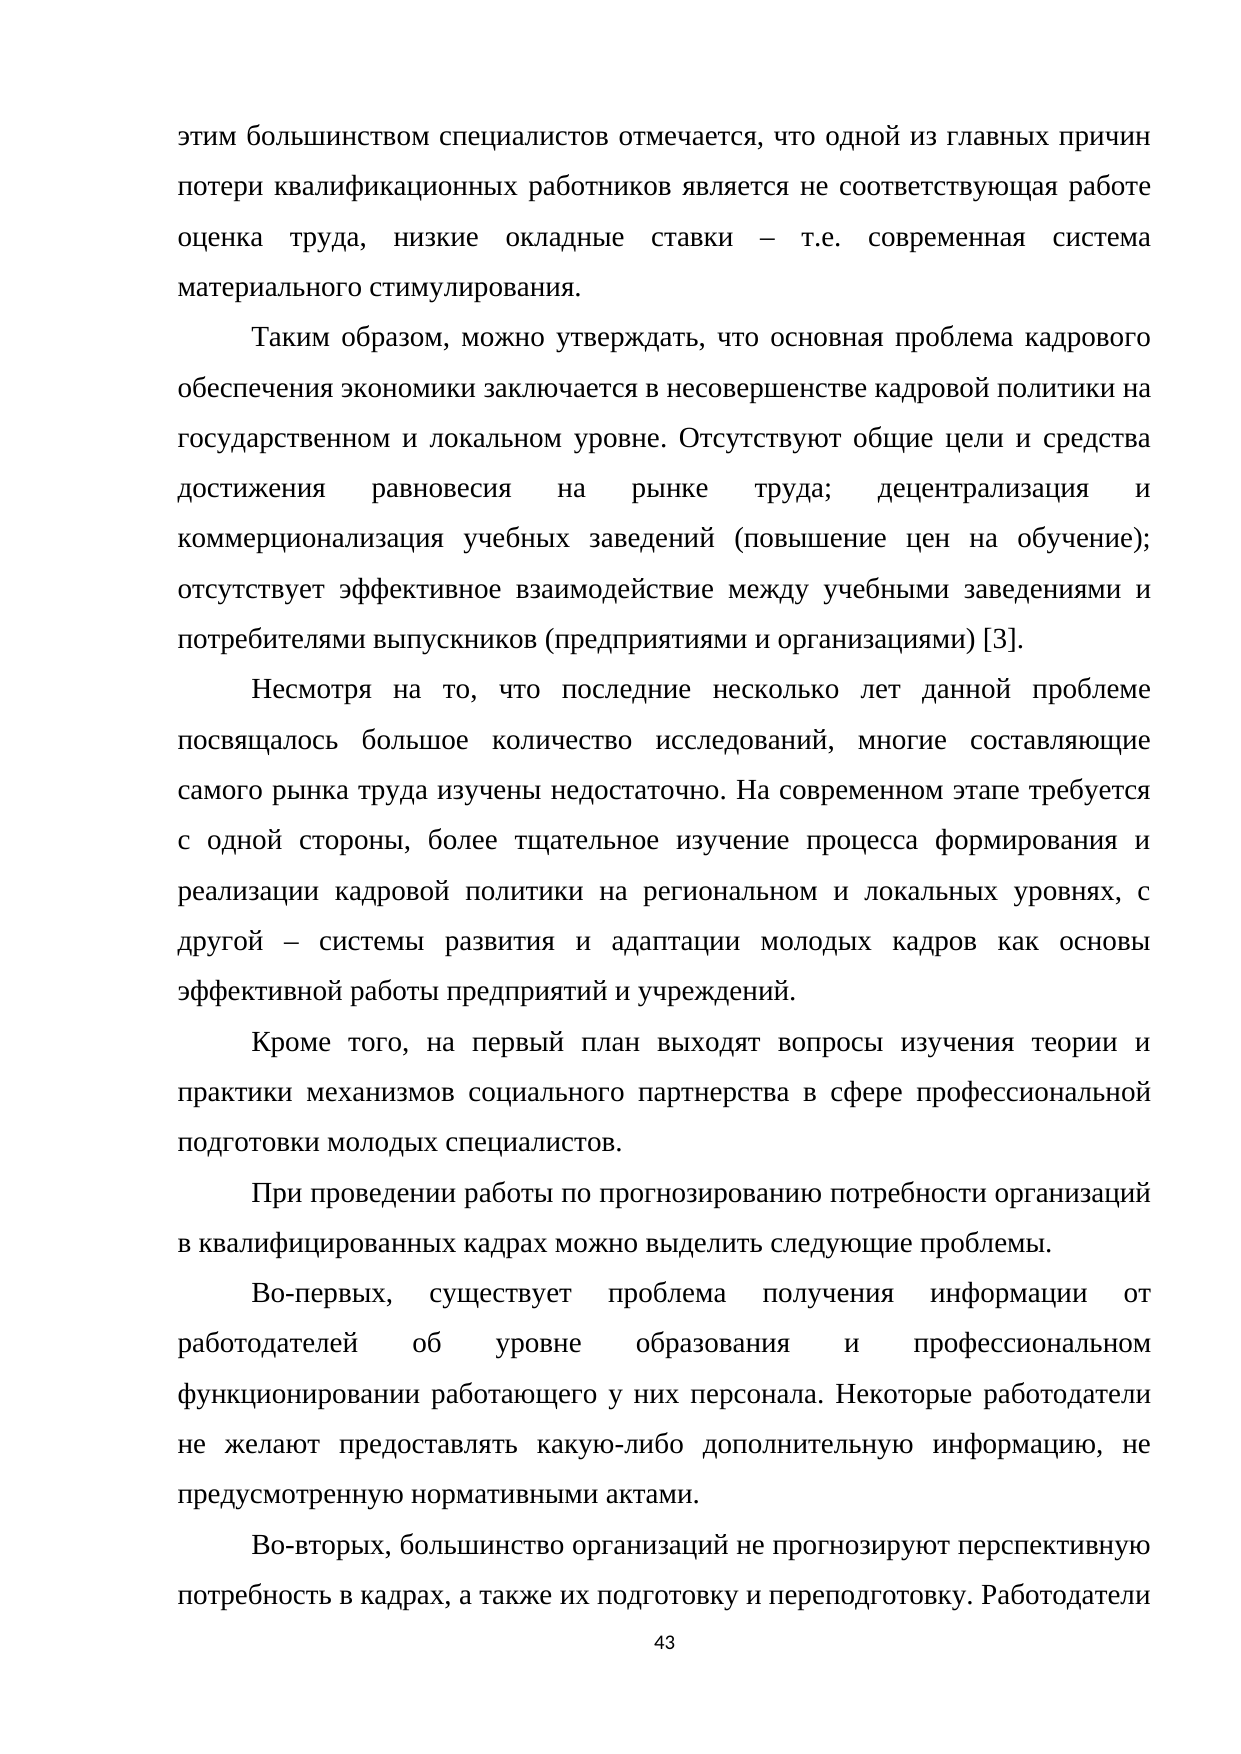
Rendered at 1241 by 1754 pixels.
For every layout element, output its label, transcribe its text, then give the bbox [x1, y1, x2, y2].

text Кроме того, на первый план выходят вопросы изучения теории и практики механизмов социального партнерства в сфере профессиональной подготовки молодых специалистов. [177, 1024, 1152, 1158]
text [177, 118, 1152, 303]
text Таким образом, можно утверждать, что основная проблема кадрового обеспечения экономики заключается в несовершенстве кадровой политики на государственном и локальном уровне. Отсутствуют общие цели и средства достижения равновесия на рынке труда; децентрализация и коммерционализация учебных заведений (повышение цен на обучение); отсутствует эффективное взаимодействие между учебными заведениями и потребителями выпускников (предприятиями и организациями) [3]. [177, 319, 1152, 655]
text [177, 1527, 1152, 1611]
text При проведении работы по прогнозированию потребности организаций в квалифицированных кадрах можно выделить следующие проблемы. [177, 1175, 1152, 1258]
text Несмотря на то, что последние несколько лет данной проблеме посвящалось большое количество исследований, многие составляющие самого рынка труда изучены недостаточно. На современном этапе требуется с одной стороны, более тщательное изучение процесса формирования и реализации кадровой политики на региональном и локальных уровнях, с другой – системы развития и адаптации молодых кадров как основы эффективной работы предприятий и учреждений. [177, 672, 1152, 1007]
text Во-первых, существует проблема получения информации от работодателей об уровне образования и профессиональном функционировании работающего у них персонала. Некоторые работодатели не желают предоставлять какую-либо дополнительную информацию, не предусмотренную нормативными актами. [177, 1275, 1152, 1510]
